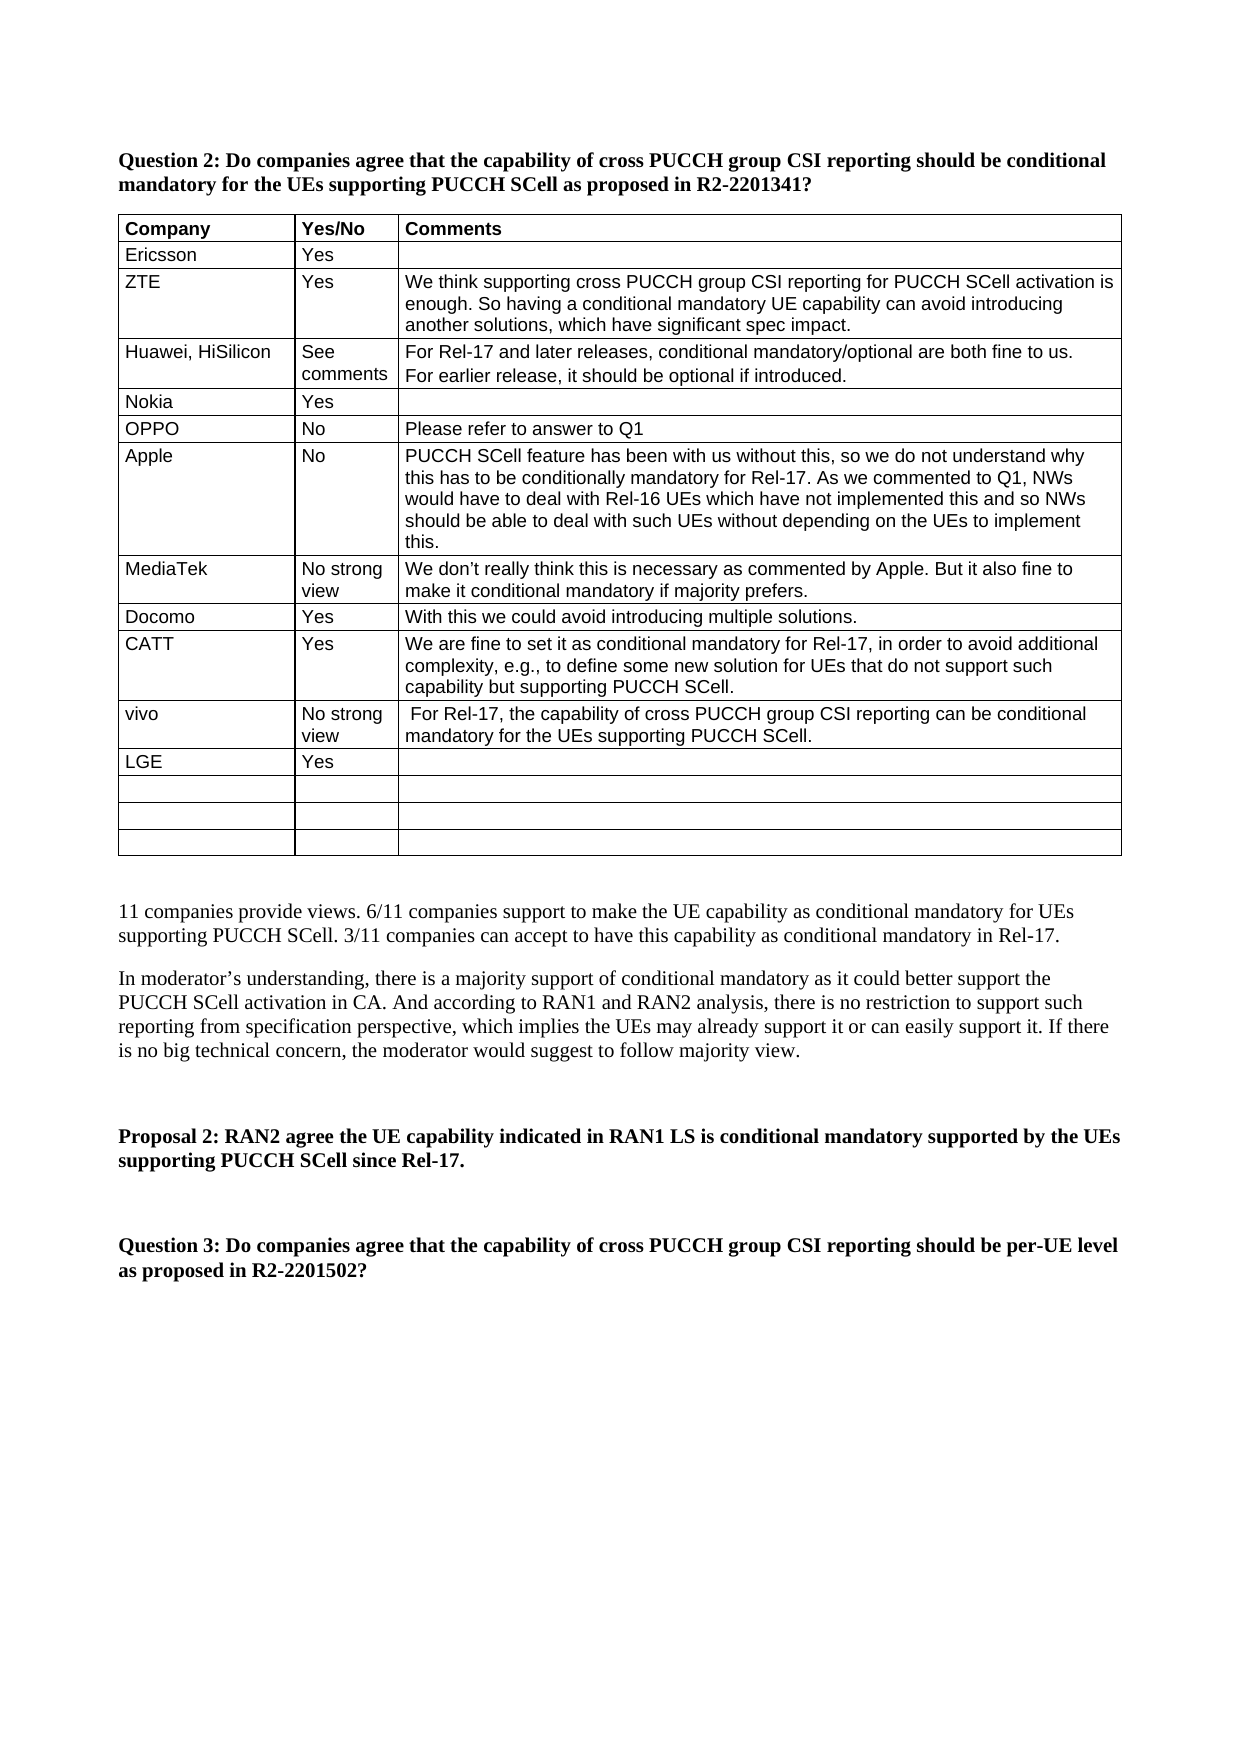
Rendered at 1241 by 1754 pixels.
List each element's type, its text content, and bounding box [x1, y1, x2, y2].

table_cell CATT [119, 631, 294, 700]
table_cell PUCCH SCell feature has been with us without this, so we do not understand why this has to be conditionally mandatory for Rel-17. As we commented to Q1, NWs would have to deal with Rel-16 UEs which have not implemented this and so NWs should be able to deal with such UEs without depending on the UEs to implement this. [399, 443, 1121, 555]
table_cell ZTE [119, 269, 294, 338]
table_cell No [296, 416, 398, 442]
table_cell Yes [296, 604, 398, 630]
table_cell [399, 803, 1121, 828]
table_cell Ericsson [119, 242, 294, 268]
table_cell [296, 830, 398, 855]
table_cell Please refer to answer to Q1 [399, 416, 1121, 442]
table_cell We don’t really think this is necessary as commented by Apple. But it also fine to make it conditional mandatory if majority prefers. [399, 556, 1121, 603]
table_cell Yes [296, 389, 398, 415]
text Proposal 2: RAN2 agree the UE capability indicated in RAN1 LS is conditional mandatory supported by the UEs supporting PUCCH SCell since Rel-17. [118, 1124, 1122, 1172]
table_cell No strong view [296, 556, 398, 603]
table_cell No strong view [296, 701, 398, 748]
text Question 3: Do companies agree that the capability of cross PUCCH group CSI reporting should be per-UE level as proposed in R2-2201502? [118, 1233, 1122, 1282]
table_cell [399, 242, 1121, 268]
table_cell [399, 776, 1121, 802]
table_cell [399, 830, 1121, 855]
table_cell See comments [296, 339, 398, 388]
table_cell For Rel-17 and later releases, conditional mandatory/optional are both fine to us. For earlier release, it should be optional if introduced. [399, 339, 1121, 388]
table_cell [399, 749, 1121, 775]
text Question 2: Do companies agree that the capability of cross PUCCH group CSI reporting should be conditional mandatory for the UEs supporting PUCCH SCell as proposed in R2-2201341? [118, 147, 1122, 196]
table_cell For Rel-17, the capability of cross PUCCH group CSI reporting can be conditional mandatory for the UEs supporting PUCCH SCell. [399, 701, 1121, 748]
table_cell We are fine to set it as conditional mandatory for Rel-17, in order to avoid additional complexity, e.g., to define some new solution for UEs that do not support such capability but supporting PUCCH SCell. [399, 631, 1121, 700]
table_cell [119, 803, 294, 828]
table_cell [119, 776, 294, 802]
table_cell LGE [119, 749, 294, 775]
table_cell Yes [296, 631, 398, 700]
table_cell [296, 776, 398, 802]
table_cell Yes [296, 269, 398, 338]
table_cell [119, 830, 294, 855]
table_header Comments [399, 215, 1121, 241]
table_cell Huawei, HiSilicon [119, 339, 294, 388]
table_cell We think supporting cross PUCCH group CSI reporting for PUCCH SCell activation is enough. So having a conditional mandatory UE capability can avoid introducing another solutions, which have significant spec impact. [399, 269, 1121, 338]
table_header Company [119, 215, 294, 241]
table_cell [399, 389, 1121, 415]
table_cell MediaTek [119, 556, 294, 603]
table_cell vivo [119, 701, 294, 748]
text In moderator’s understanding, there is a majority support of conditional mandatory as it could better support the PUCCH SCell activation in CA. And according to RAN1 and RAN2 analysis, there is no restriction to support such reporting from specification perspective, which implies the UEs may already support it or can easily support it. If there is no big technical concern, the moderator would suggest to follow majority view. [118, 966, 1122, 1062]
table_cell Yes [296, 749, 398, 775]
table_cell Docomo [119, 604, 294, 630]
table_cell No [296, 443, 398, 555]
table_cell [296, 803, 398, 828]
table_cell Apple [119, 443, 294, 555]
table_cell With this we could avoid introducing multiple solutions. [399, 604, 1121, 630]
table_cell OPPO [119, 416, 294, 442]
table_cell Yes [296, 242, 398, 268]
text 11 companies provide views. 6/11 companies support to make the UE capability as conditional mandatory for UEs supporting PUCCH SCell. 3/11 companies can accept to have this capability as conditional mandatory in Rel-17. [118, 899, 1122, 947]
table_cell Nokia [119, 389, 294, 415]
table_header Yes/No [296, 215, 398, 241]
